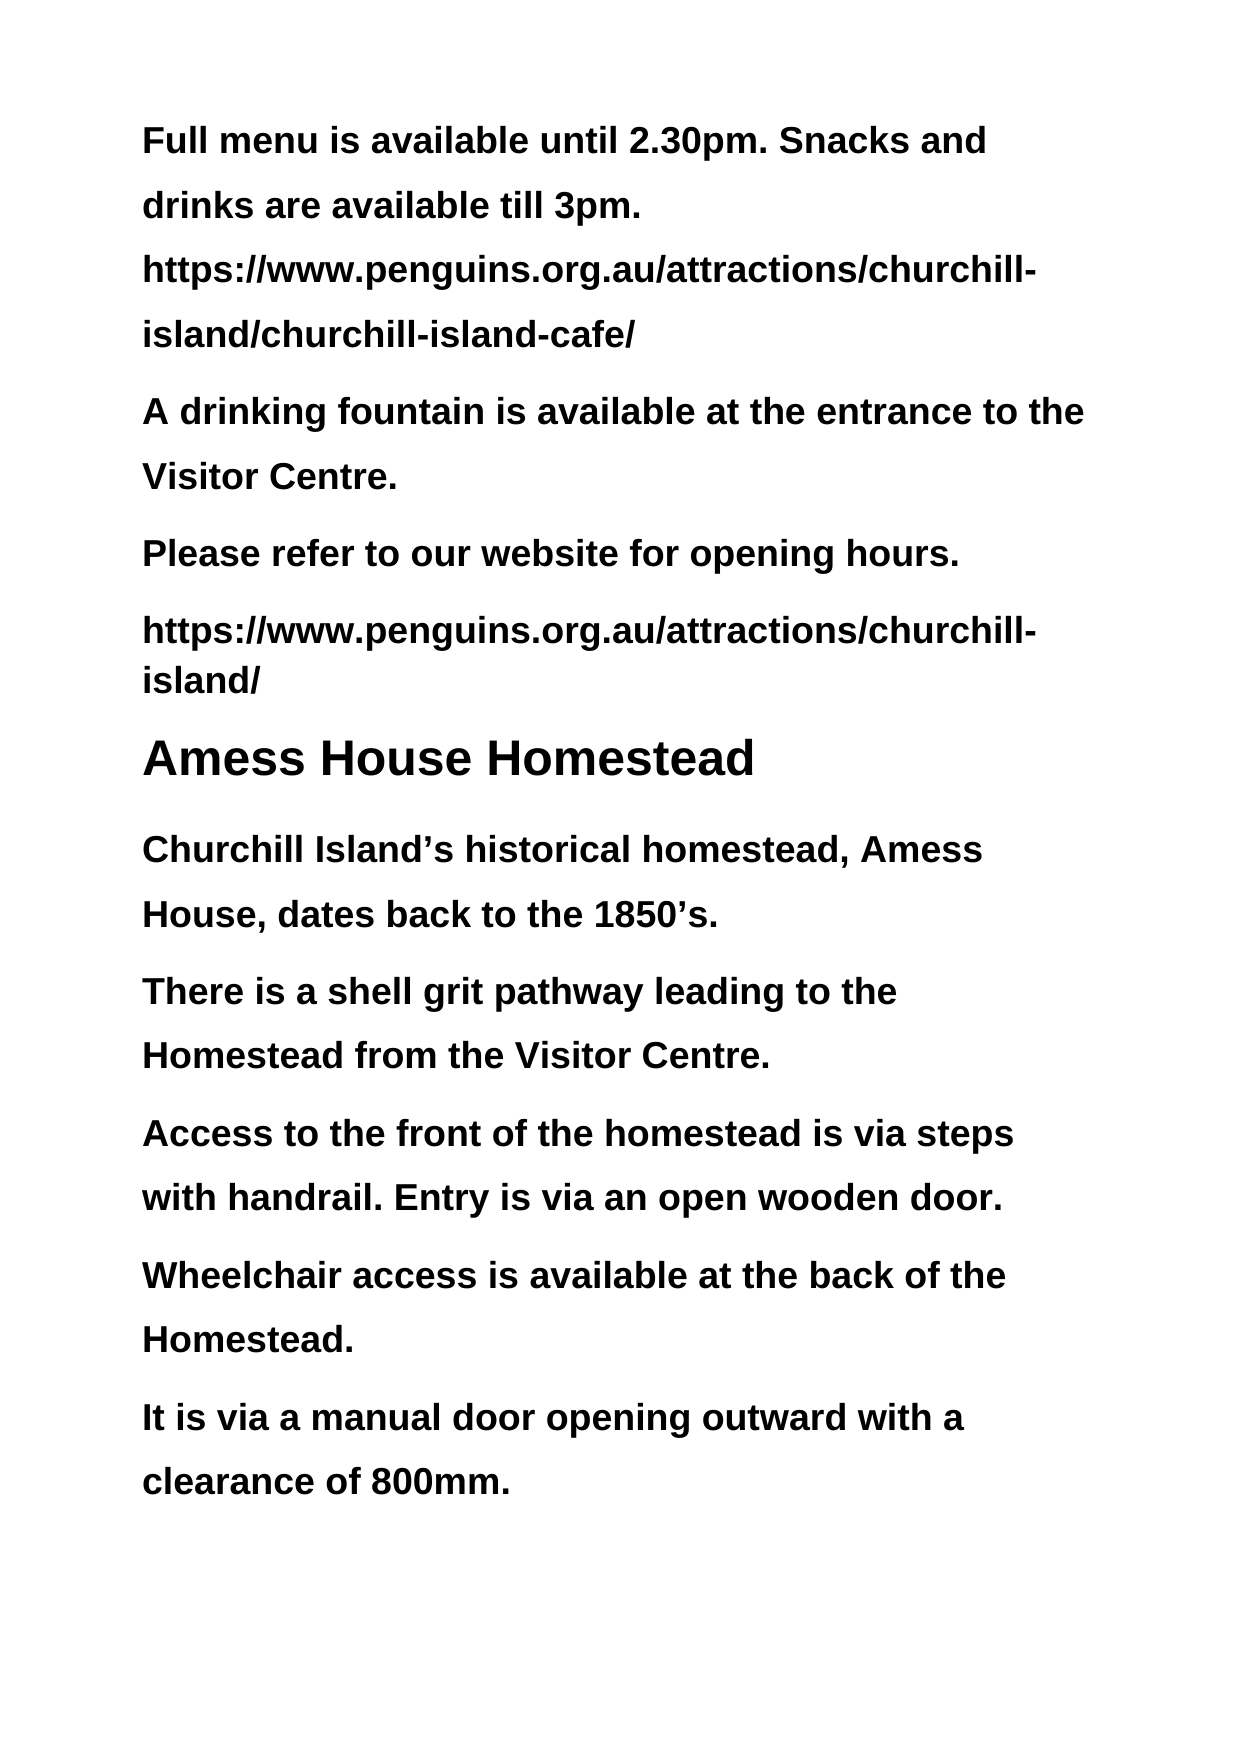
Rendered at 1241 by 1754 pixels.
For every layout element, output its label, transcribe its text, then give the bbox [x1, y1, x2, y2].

text It is via a manual door opening outward with a clearance of 800mm. [142, 1395, 1098, 1502]
text Access to the front of the homestead is via steps with handrail. Entry is via an open wooden door. [142, 1111, 1098, 1219]
subtitle Amess House Homestead [142, 728, 1098, 786]
text Churchill Island’s historical homestead, Amess House, dates back to the 1850’s. [142, 827, 1098, 935]
text Full menu is available until 2.30pm. Snacks and drinks are available till 3pm. https://www.penguins.org.au/attractions/churchill-island/churchill-island-cafe/ [142, 118, 1098, 355]
text Wheelchair access is available at the back of the Homestead. [142, 1253, 1098, 1361]
text https://www.penguins.org.au/attractions/churchill-island/ [142, 608, 1098, 701]
text A drinking fountain is available at the entrance to the Visitor Centre. [142, 389, 1098, 497]
text There is a shell grit pathway leading to the Homestead from the Visitor Centre. [142, 969, 1098, 1077]
text Please refer to our website for opening hours. [142, 531, 1098, 574]
